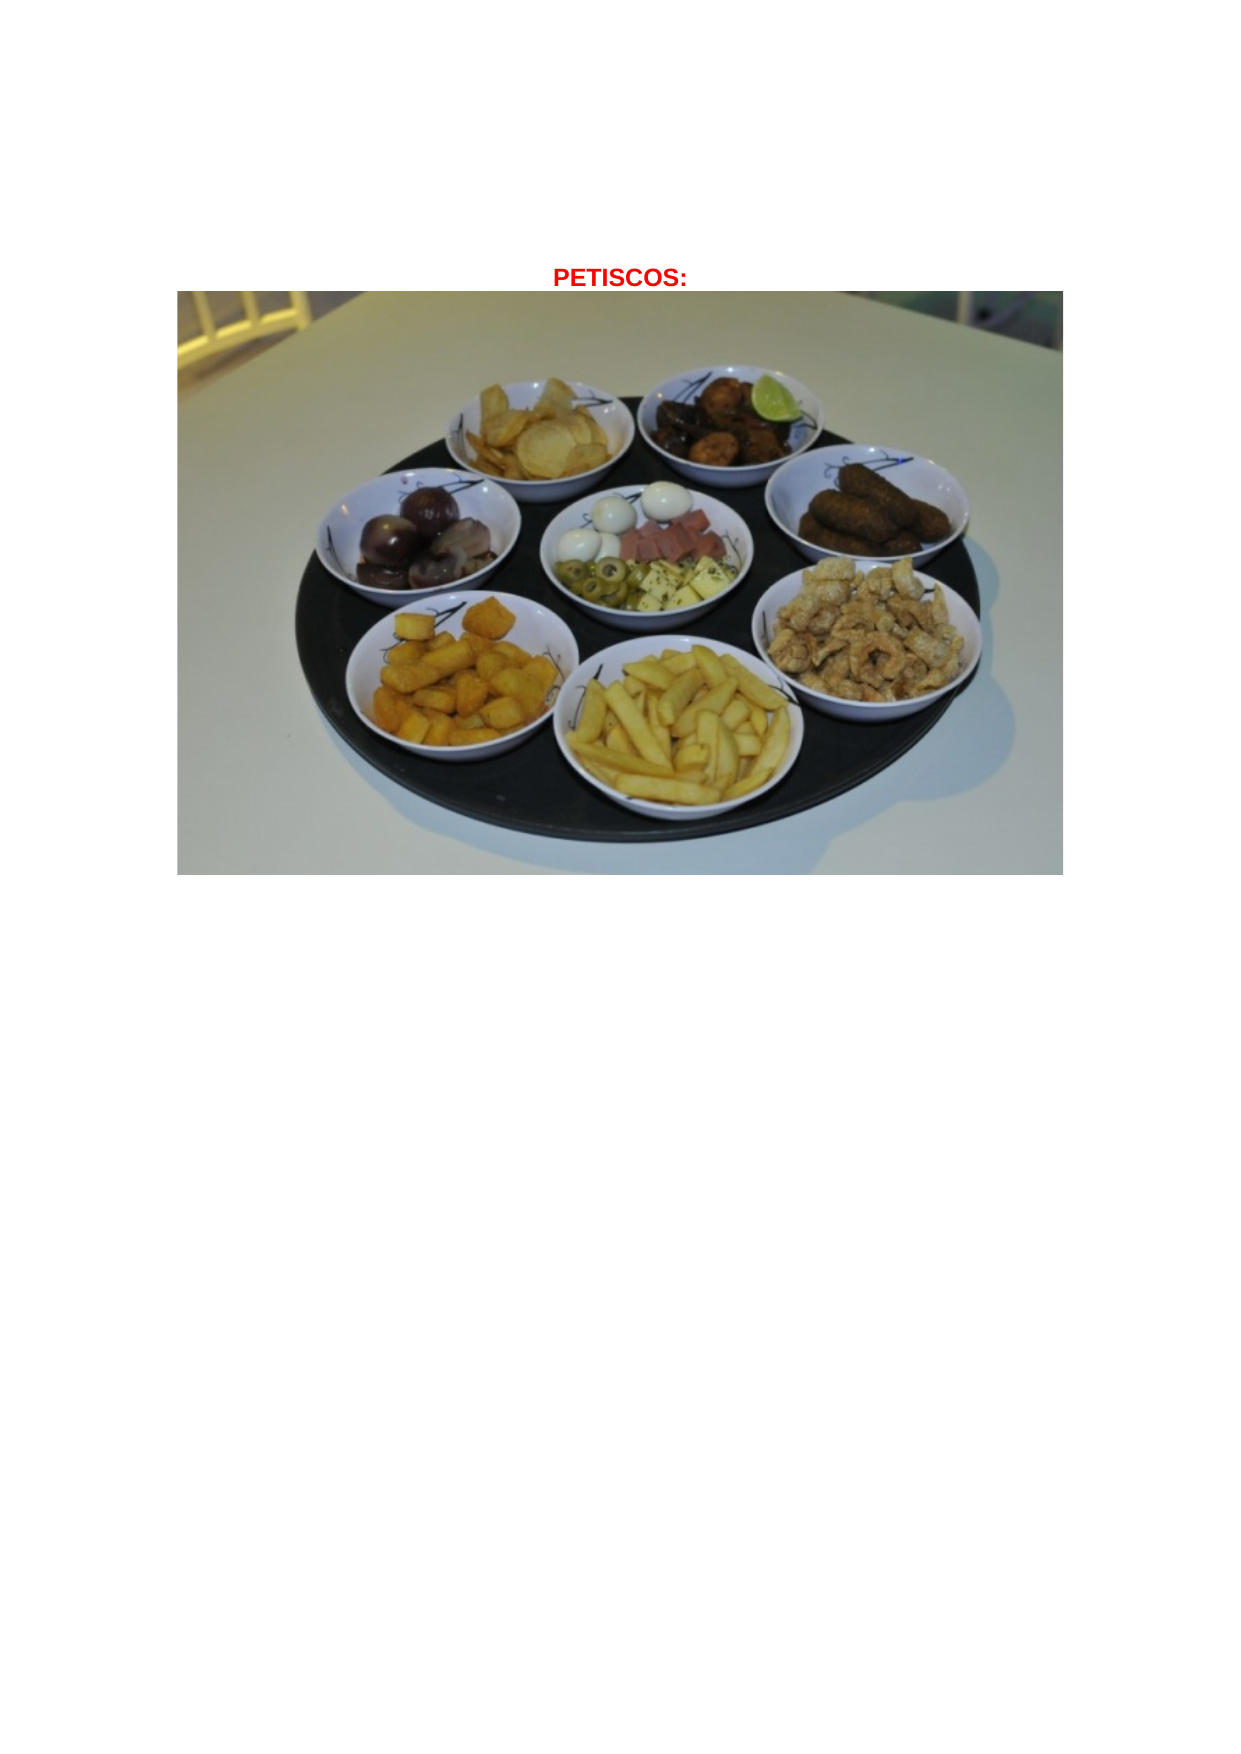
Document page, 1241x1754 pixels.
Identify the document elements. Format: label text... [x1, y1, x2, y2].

picture [177, 291, 1064, 875]
text PETISCOS: [177, 263, 1063, 291]
